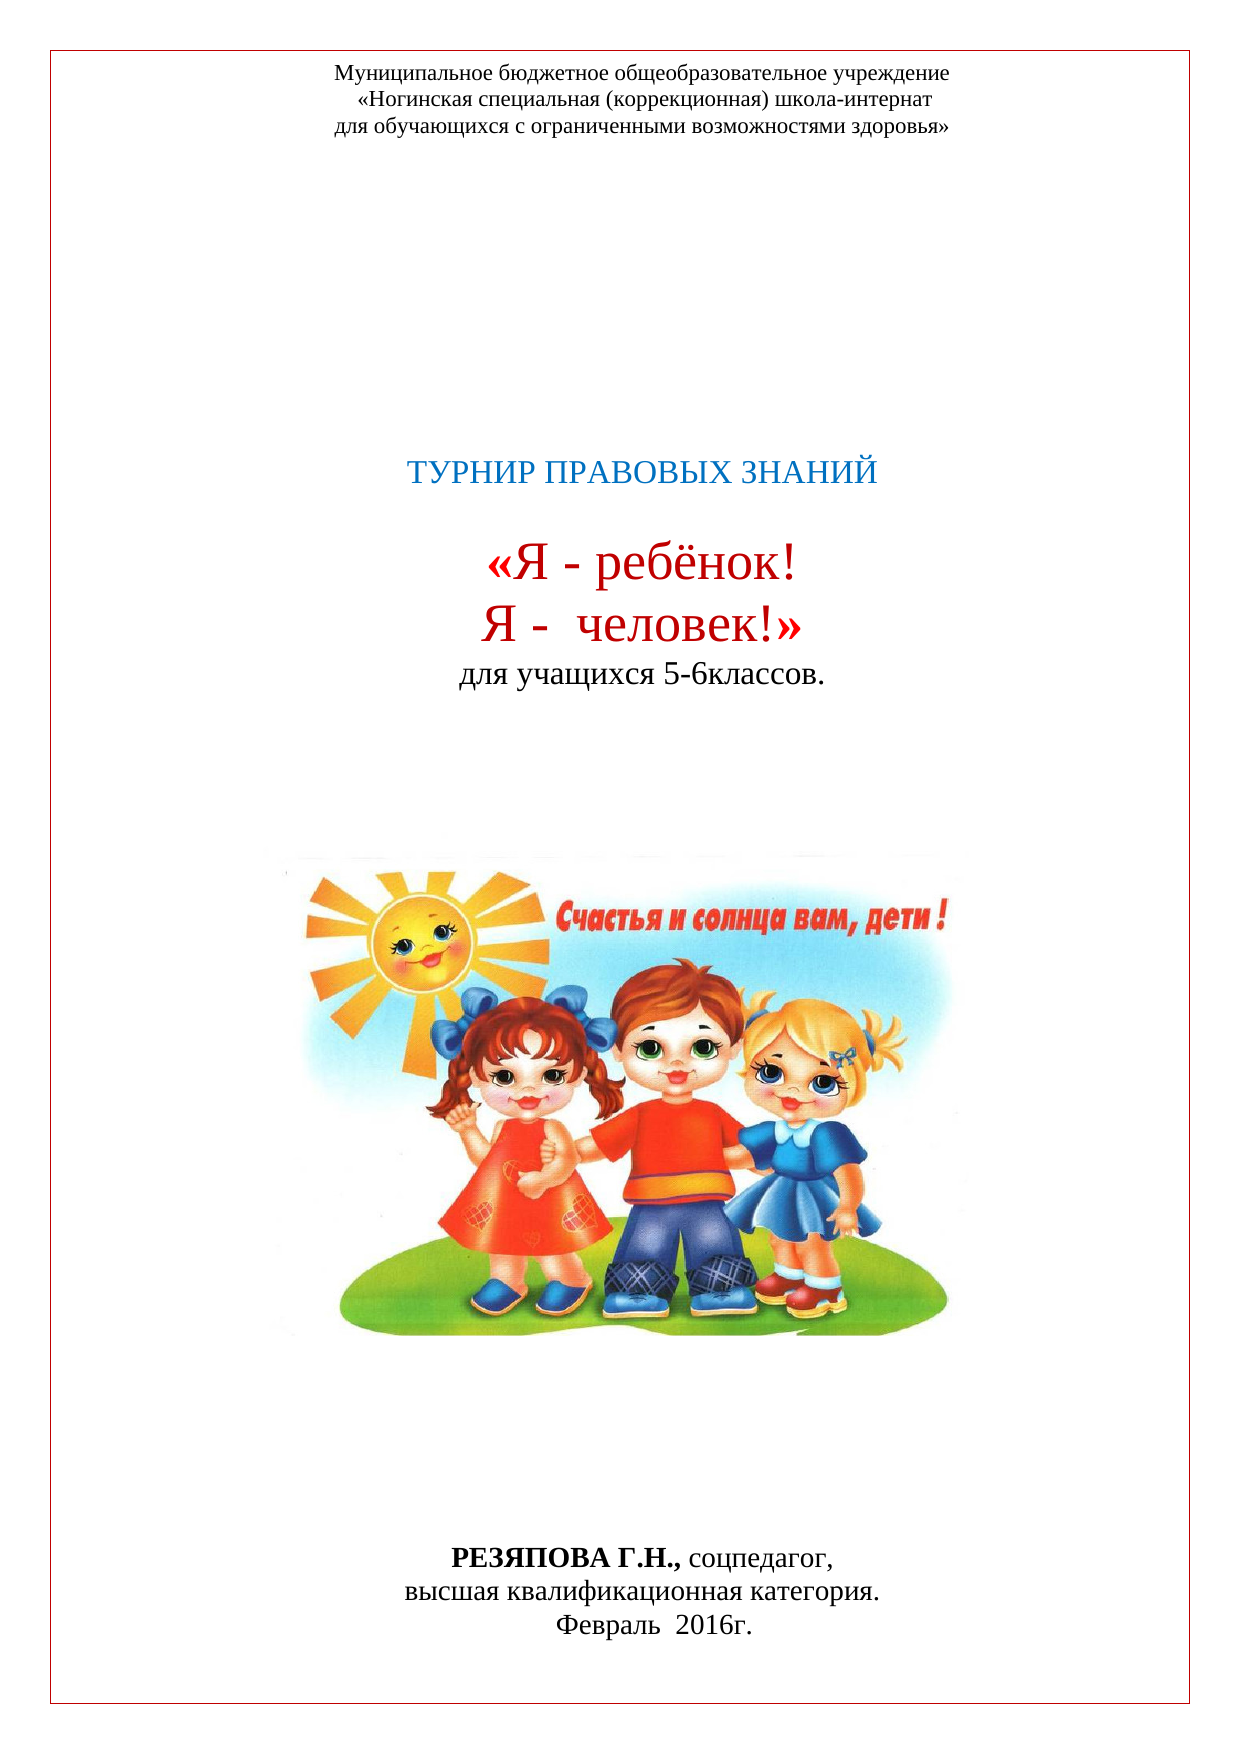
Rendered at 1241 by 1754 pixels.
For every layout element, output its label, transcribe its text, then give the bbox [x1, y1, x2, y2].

text «Ногинская специальная (коррекционная) школа-интернат [118, 85, 1167, 112]
text Я - человек!» [118, 591, 1167, 653]
picture [263, 832, 970, 1336]
text «Я - ребёнок! [118, 529, 1167, 591]
text для обучающихся с ограниченными возможностями здоровья» [118, 112, 1167, 138]
text РЕЗЯПОВА Г.Н., соцпедагог, [118, 1540, 1167, 1573]
text для учащихся 5-6классов. [118, 653, 1167, 692]
text высшая квалификационная категория. [118, 1573, 1167, 1607]
text ТУРНИР ПРАВОВЫХ ЗНАНИЙ [118, 452, 1167, 490]
text Февраль 2016г. [118, 1607, 1167, 1640]
text Муниципальное бюджетное общеобразовательное учреждение [118, 59, 1167, 85]
